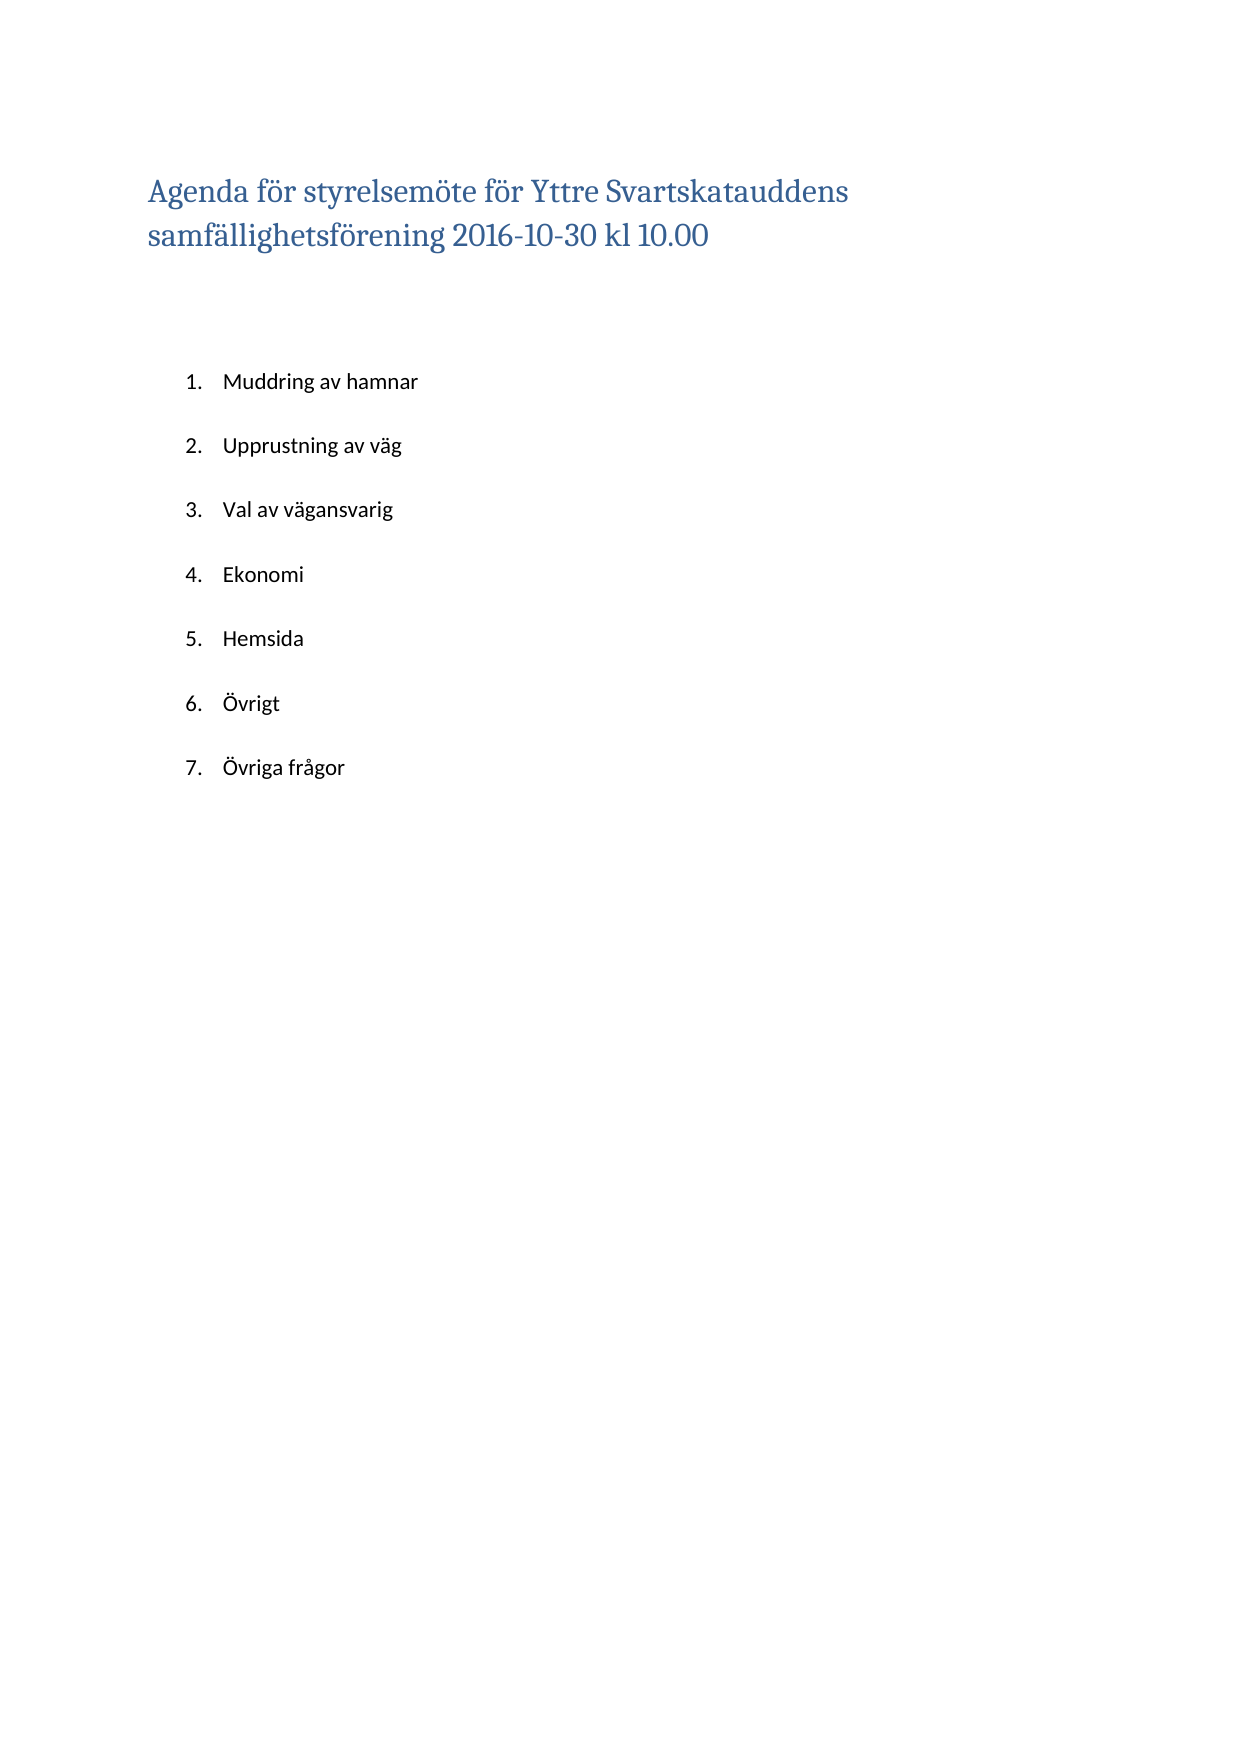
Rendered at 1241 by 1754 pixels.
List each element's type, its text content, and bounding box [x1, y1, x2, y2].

list Val av vägansvarig [185, 496, 1093, 556]
list Upprustning av väg [185, 431, 1093, 491]
subtitle Agenda för styrelsemöte för Yttre Svartskatauddens samfällighetsförening 2016-10-30 kl 10.00 [148, 173, 1093, 255]
list Övriga frågor [185, 753, 1093, 813]
list Hemsida [185, 624, 1093, 684]
list Muddring av hamnar [185, 367, 1093, 427]
list Ekonomi [185, 560, 1093, 620]
list Övrigt [185, 689, 1093, 749]
